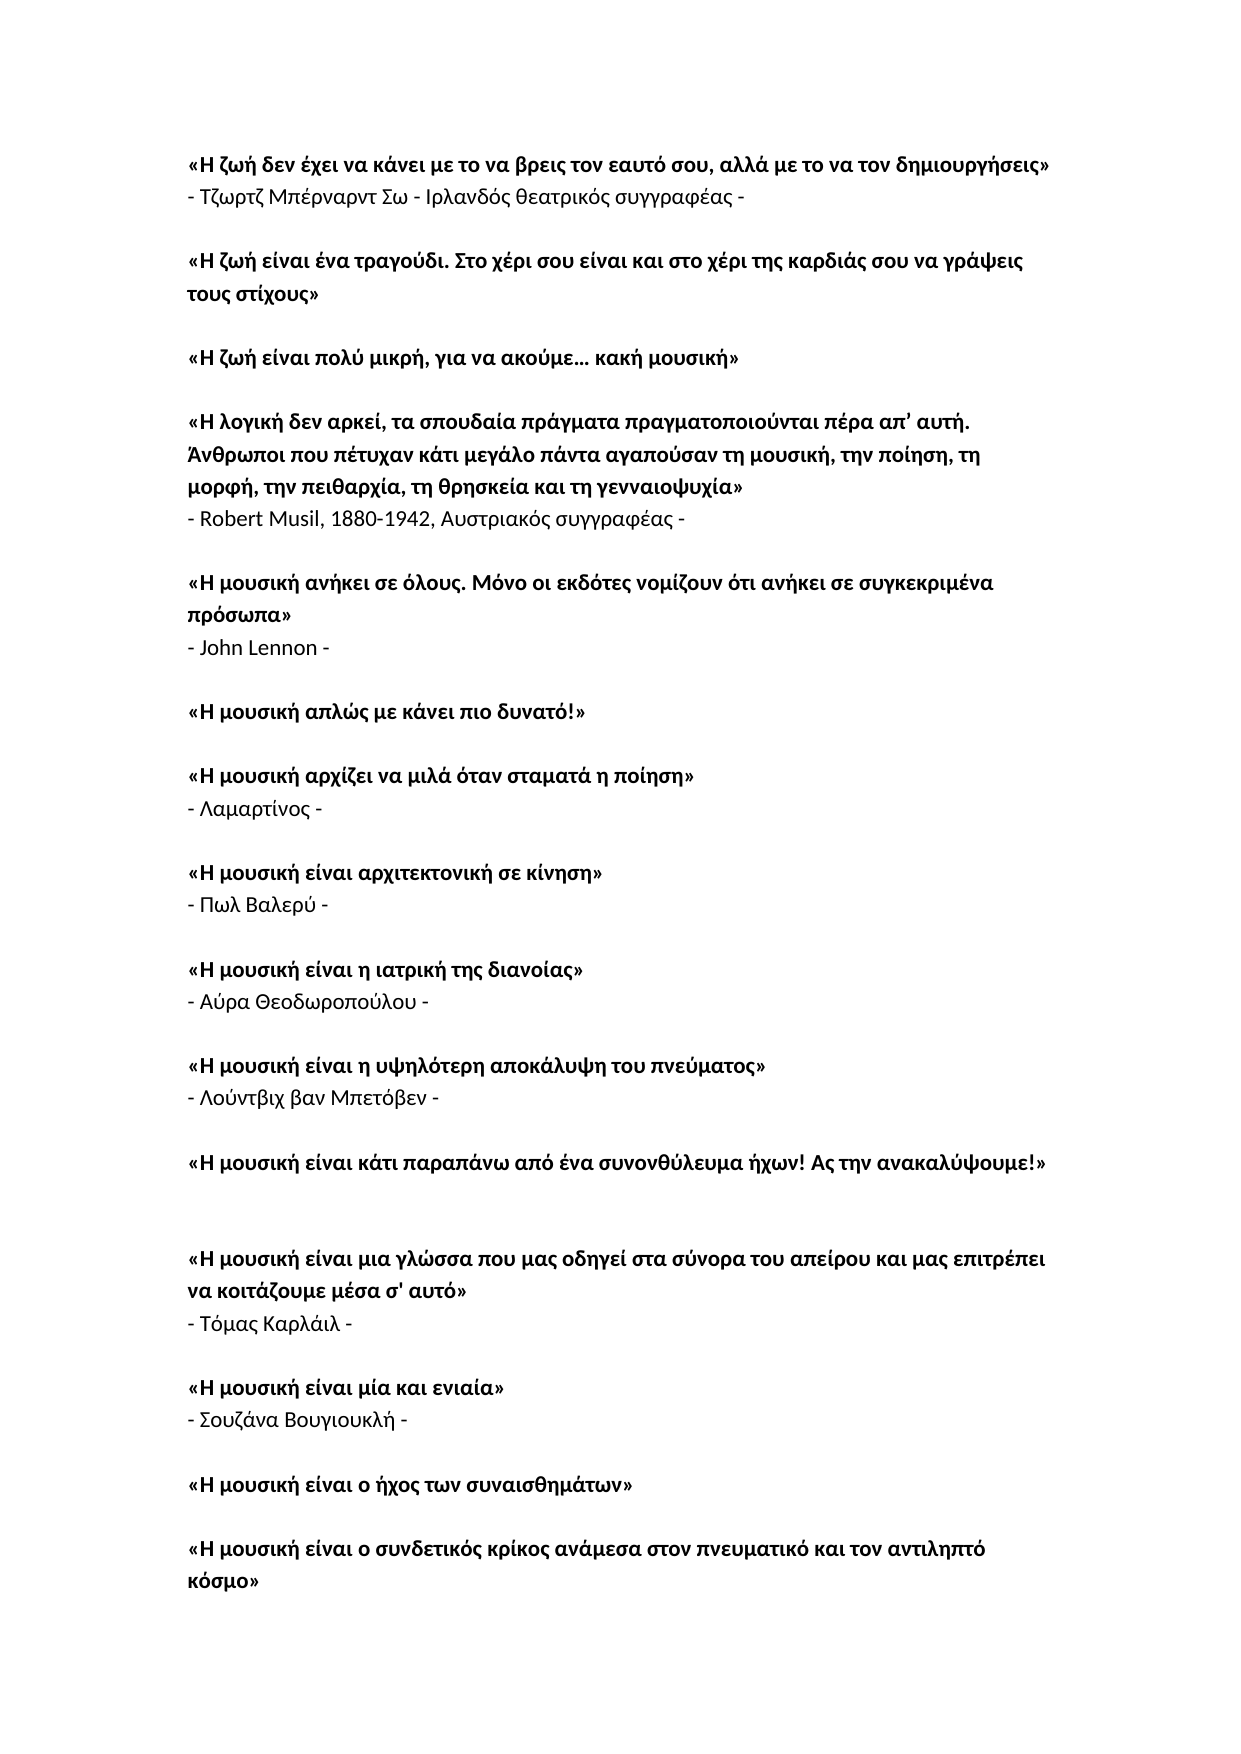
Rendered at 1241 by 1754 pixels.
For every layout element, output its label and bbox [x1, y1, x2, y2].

text [187, 150, 1053, 1594]
